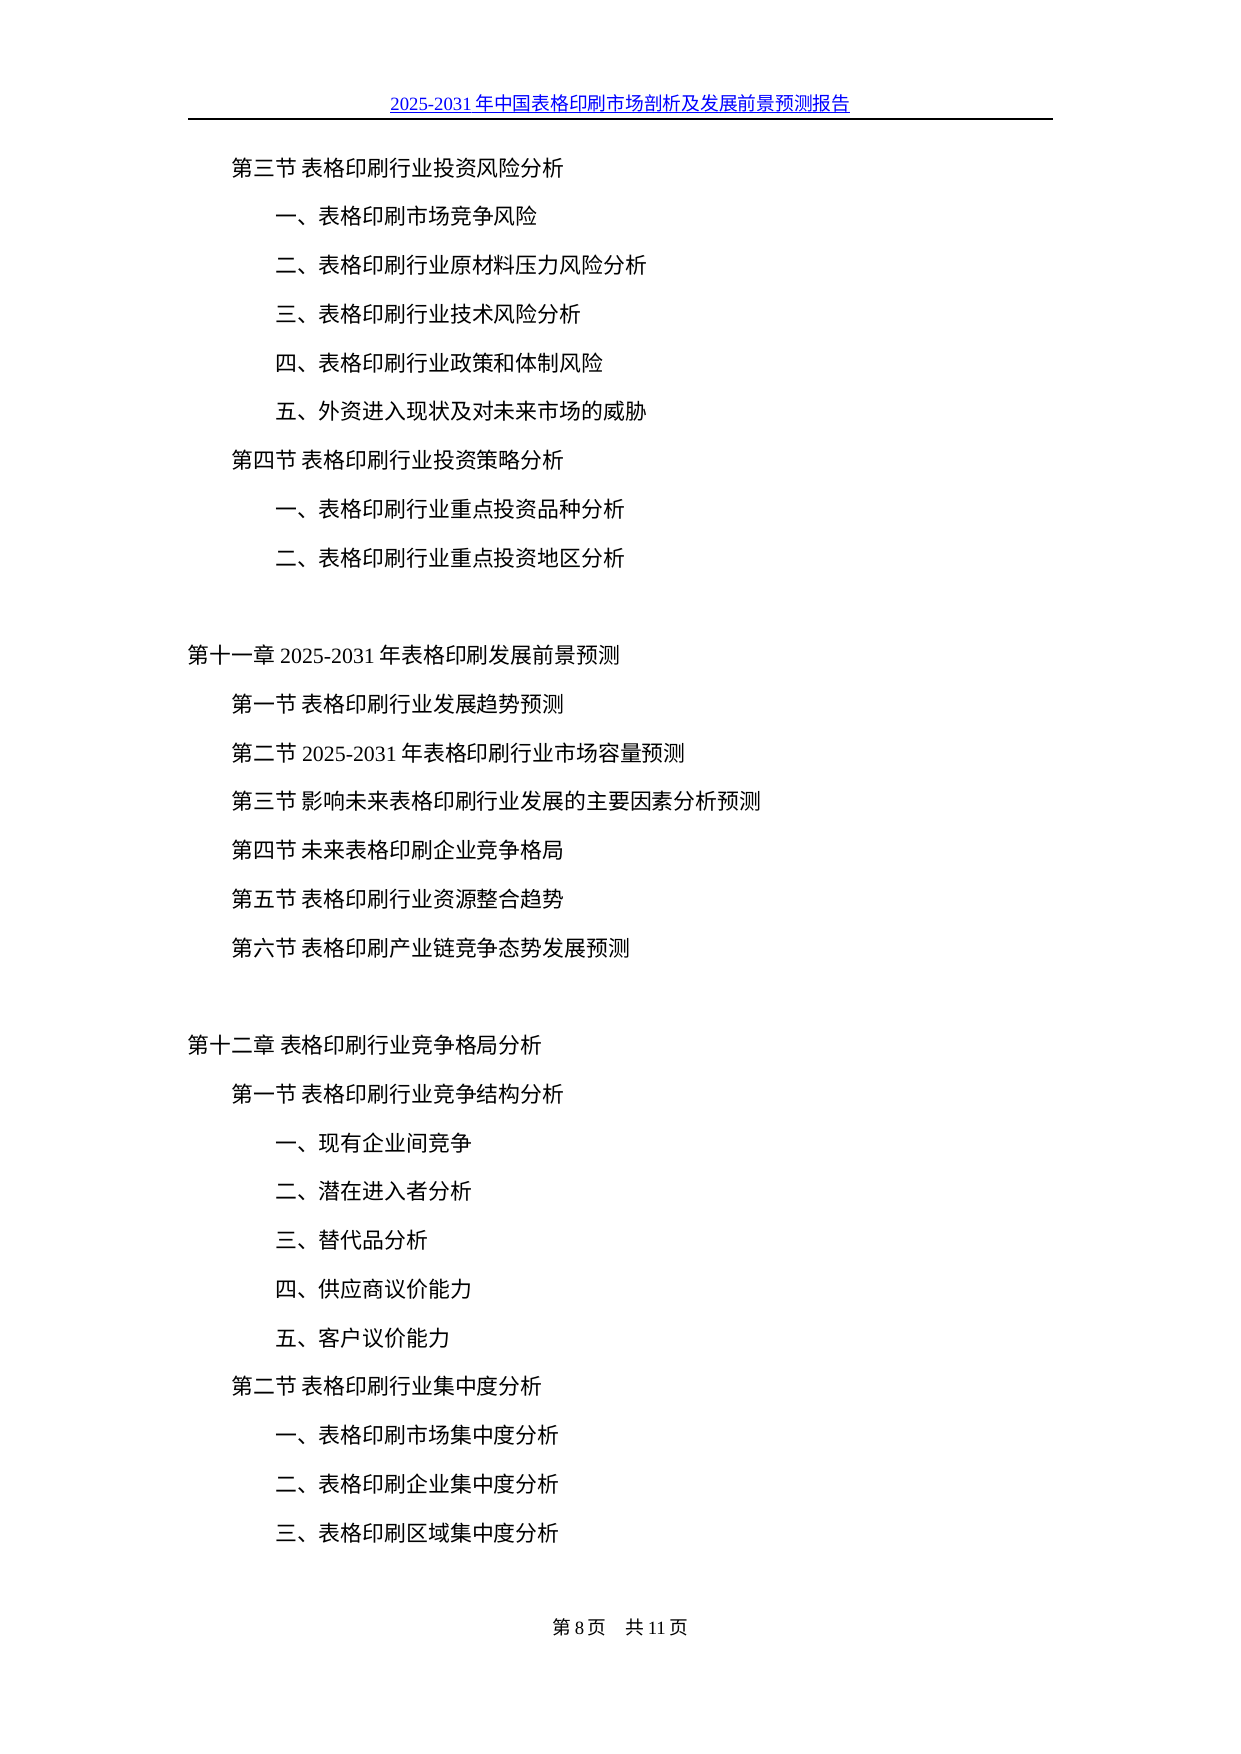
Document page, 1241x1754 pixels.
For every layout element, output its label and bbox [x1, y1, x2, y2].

text [187, 150, 1053, 1548]
